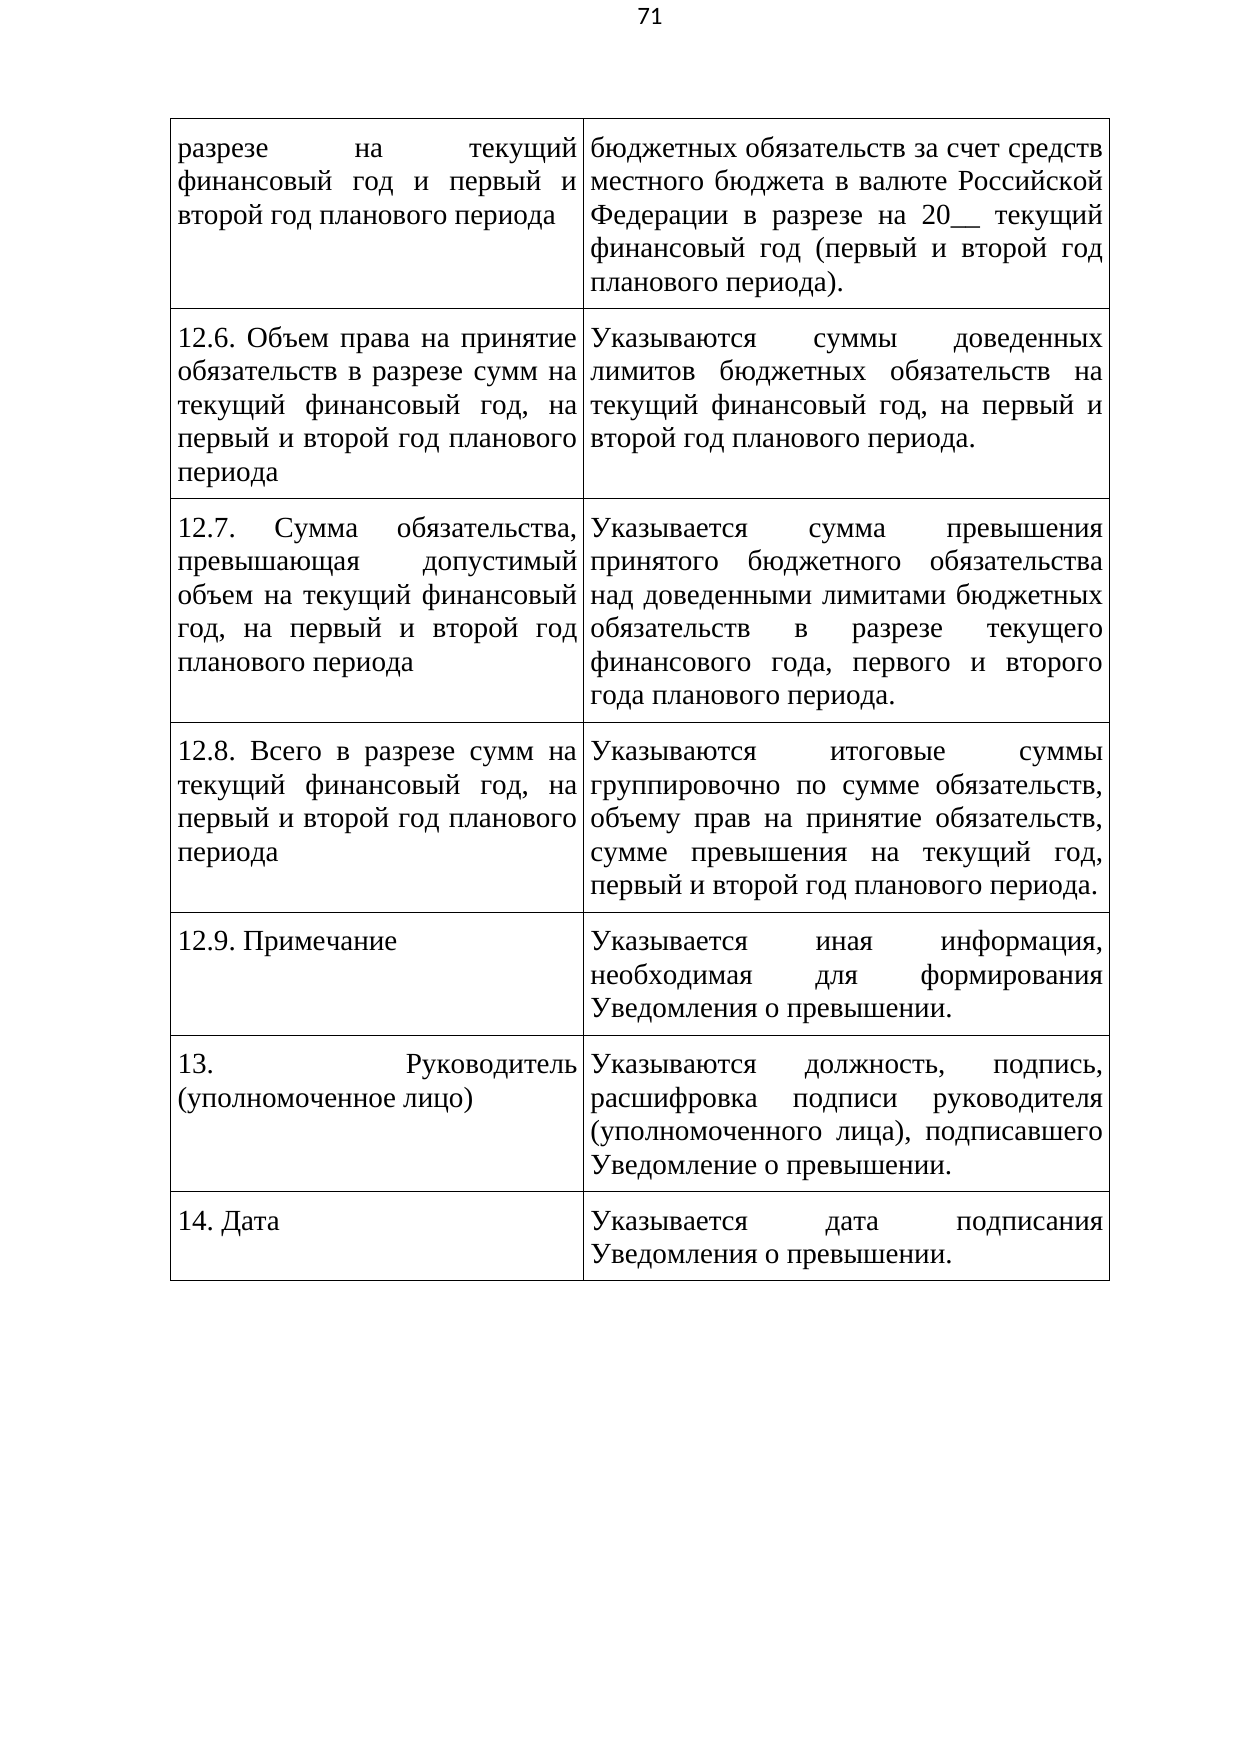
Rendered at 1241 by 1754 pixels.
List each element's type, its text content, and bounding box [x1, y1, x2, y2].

table_cell 12.8. Всего в разрезе сумм на текущий финансовый год, на первый и второй год планового периода [171, 723, 583, 912]
table_cell 12.7. Сумма обязательства, превышающая допустимый объем на текущий финансовый год, на первый и второй год планового периода [171, 499, 583, 722]
table_cell Указывается сумма превышения принятого бюджетного обязательства над доведенными лимитами бюджетных обязательств в разрезе текущего финансового года, первого и второго года планового периода. [584, 499, 1109, 722]
table_cell Указывается иная информация, необходимая для формирования Уведомления о превышении. [584, 913, 1109, 1034]
table_cell 13. Руководитель (уполномоченное лицо) [171, 1036, 583, 1191]
table_cell Указывается дата подписания Уведомления о превышении. [584, 1192, 1109, 1280]
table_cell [584, 119, 1109, 308]
table_cell 14. Дата [171, 1192, 583, 1280]
table_cell 12.9. Примечание [171, 913, 583, 1034]
table_cell Указываются должность, подпись, расшифровка подписи руководителя (уполномоченного лица), подписавшего Уведомление о превышении. [584, 1036, 1109, 1191]
table_cell Указываются итоговые суммы группировочно по сумме обязательств, объему прав на принятие обязательств, сумме превышения на текущий год, первый и второй год планового периода. [584, 723, 1109, 912]
table_cell Указываются суммы доведенных лимитов бюджетных обязательств на текущий финансовый год, на первый и второй год планового периода. [584, 309, 1109, 498]
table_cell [171, 119, 583, 308]
table_cell 12.6. Объем права на принятие обязательств в разрезе сумм на текущий финансовый год, на первый и второй год планового периода [171, 309, 583, 498]
